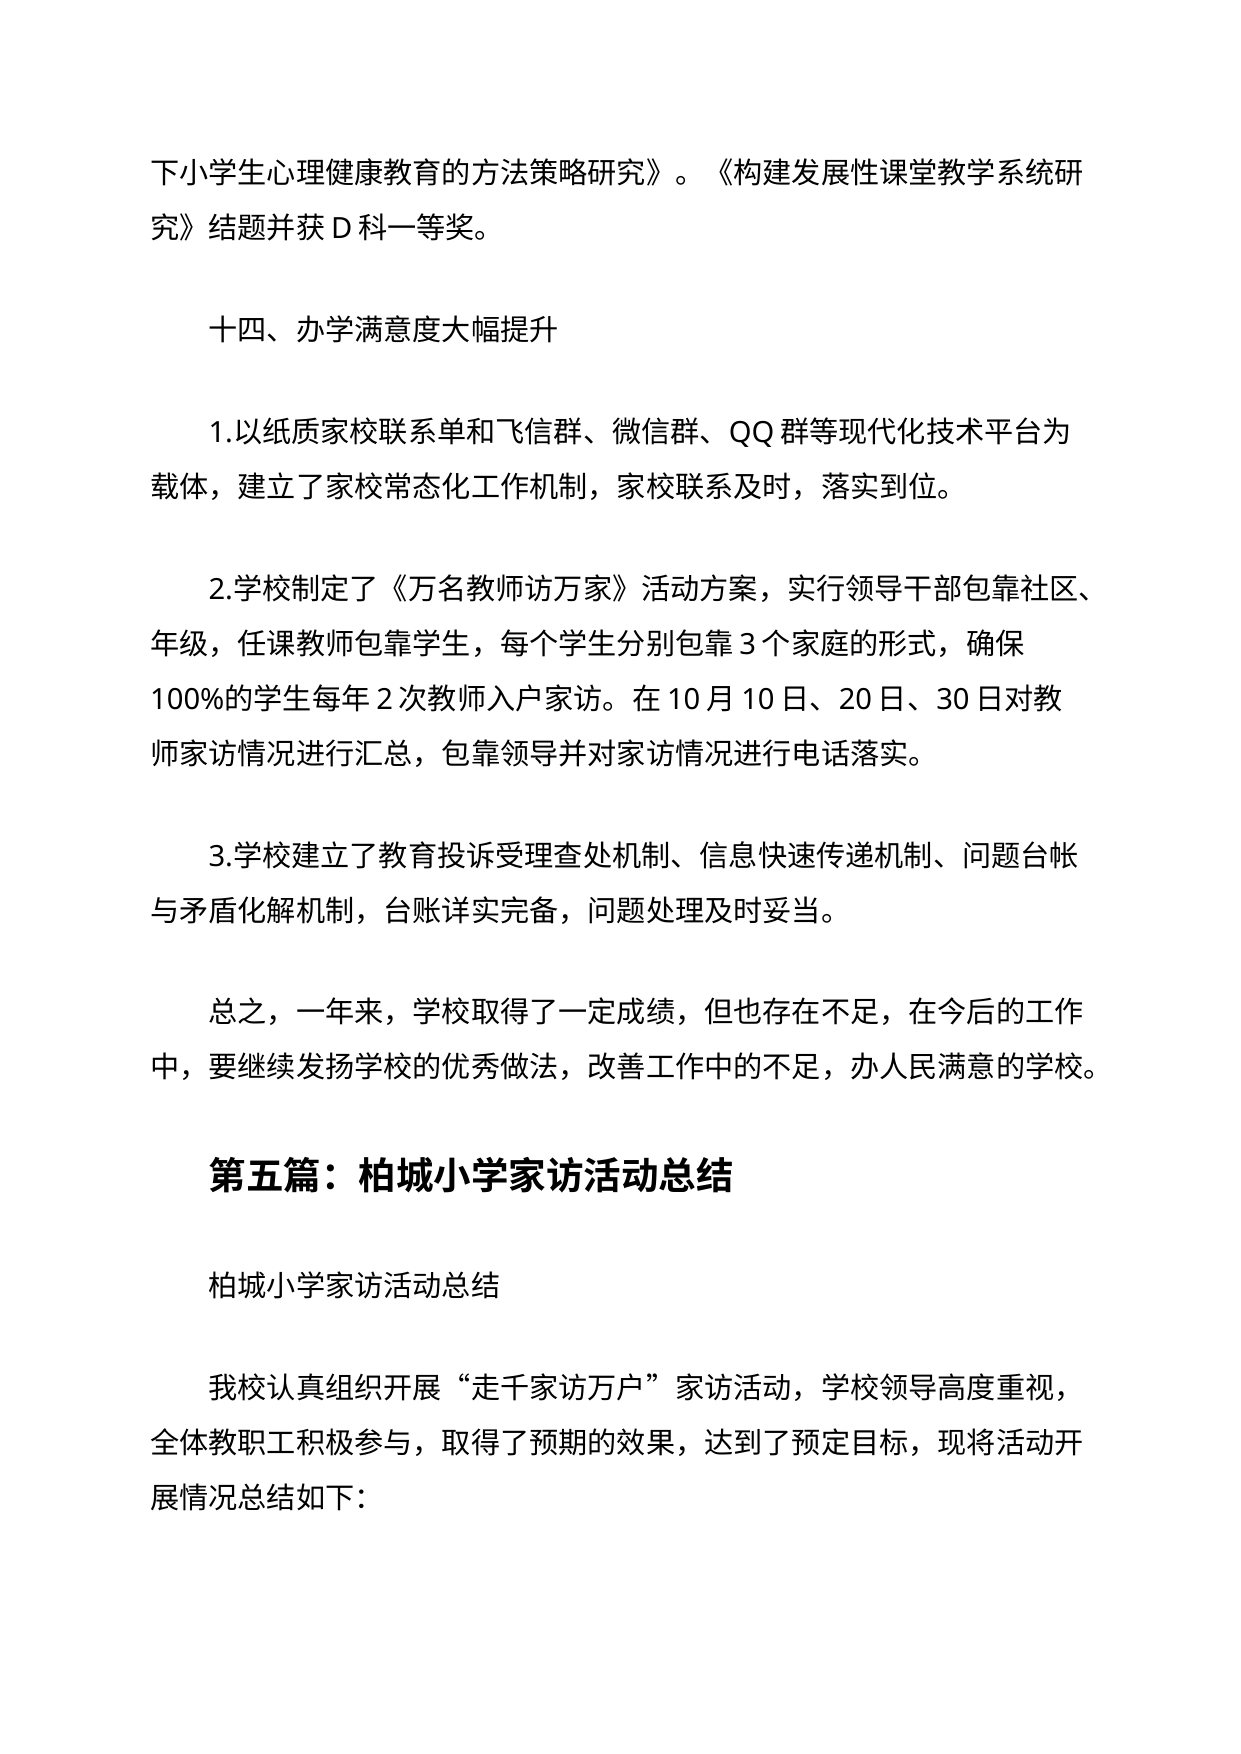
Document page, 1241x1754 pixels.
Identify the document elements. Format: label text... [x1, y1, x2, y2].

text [150, 150, 1090, 247]
text 总之，一年来，学校取得了一定成绩，但也存在不足，在今后的工作中，要继续发扬学校的优秀做法，改善工作中的不足，办人民满意的学校。 [150, 989, 1090, 1086]
text 第五篇：柏城小学家访活动总结 [150, 1146, 1090, 1200]
text 我校认真组织开展“走千家访万户”家访活动，学校领导高度重视，全体教职工积极参与，取得了预期的效果，达到了预定目标，现将活动开展情况总结如下： [150, 1365, 1090, 1517]
text 3.学校建立了教育投诉受理查处机制、信息快速传递机制、问题台帐与矛盾化解机制，台账详实完备，问题处理及时妥当。 [150, 832, 1090, 929]
text 十四、办学满意度大幅提升 [150, 307, 1090, 349]
text 2.学校制定了《万名教师访万家》活动方案，实行领导干部包靠社区、年级，任课教师包靠学生，每个学生分别包靠3个家庭的形式，确保100%的学生每年2次教师入户家访。在10月10日、20日、30日对教师家访情况进行汇总，包靠领导并对家访情况进行电话落实。 [150, 565, 1090, 773]
text 柏城小学家访活动总结 [150, 1263, 1090, 1305]
text 1.以纸质家校联系单和飞信群、微信群、QQ群等现代化技术平台为载体，建立了家校常态化工作机制，家校联系及时，落实到位。 [150, 409, 1090, 506]
